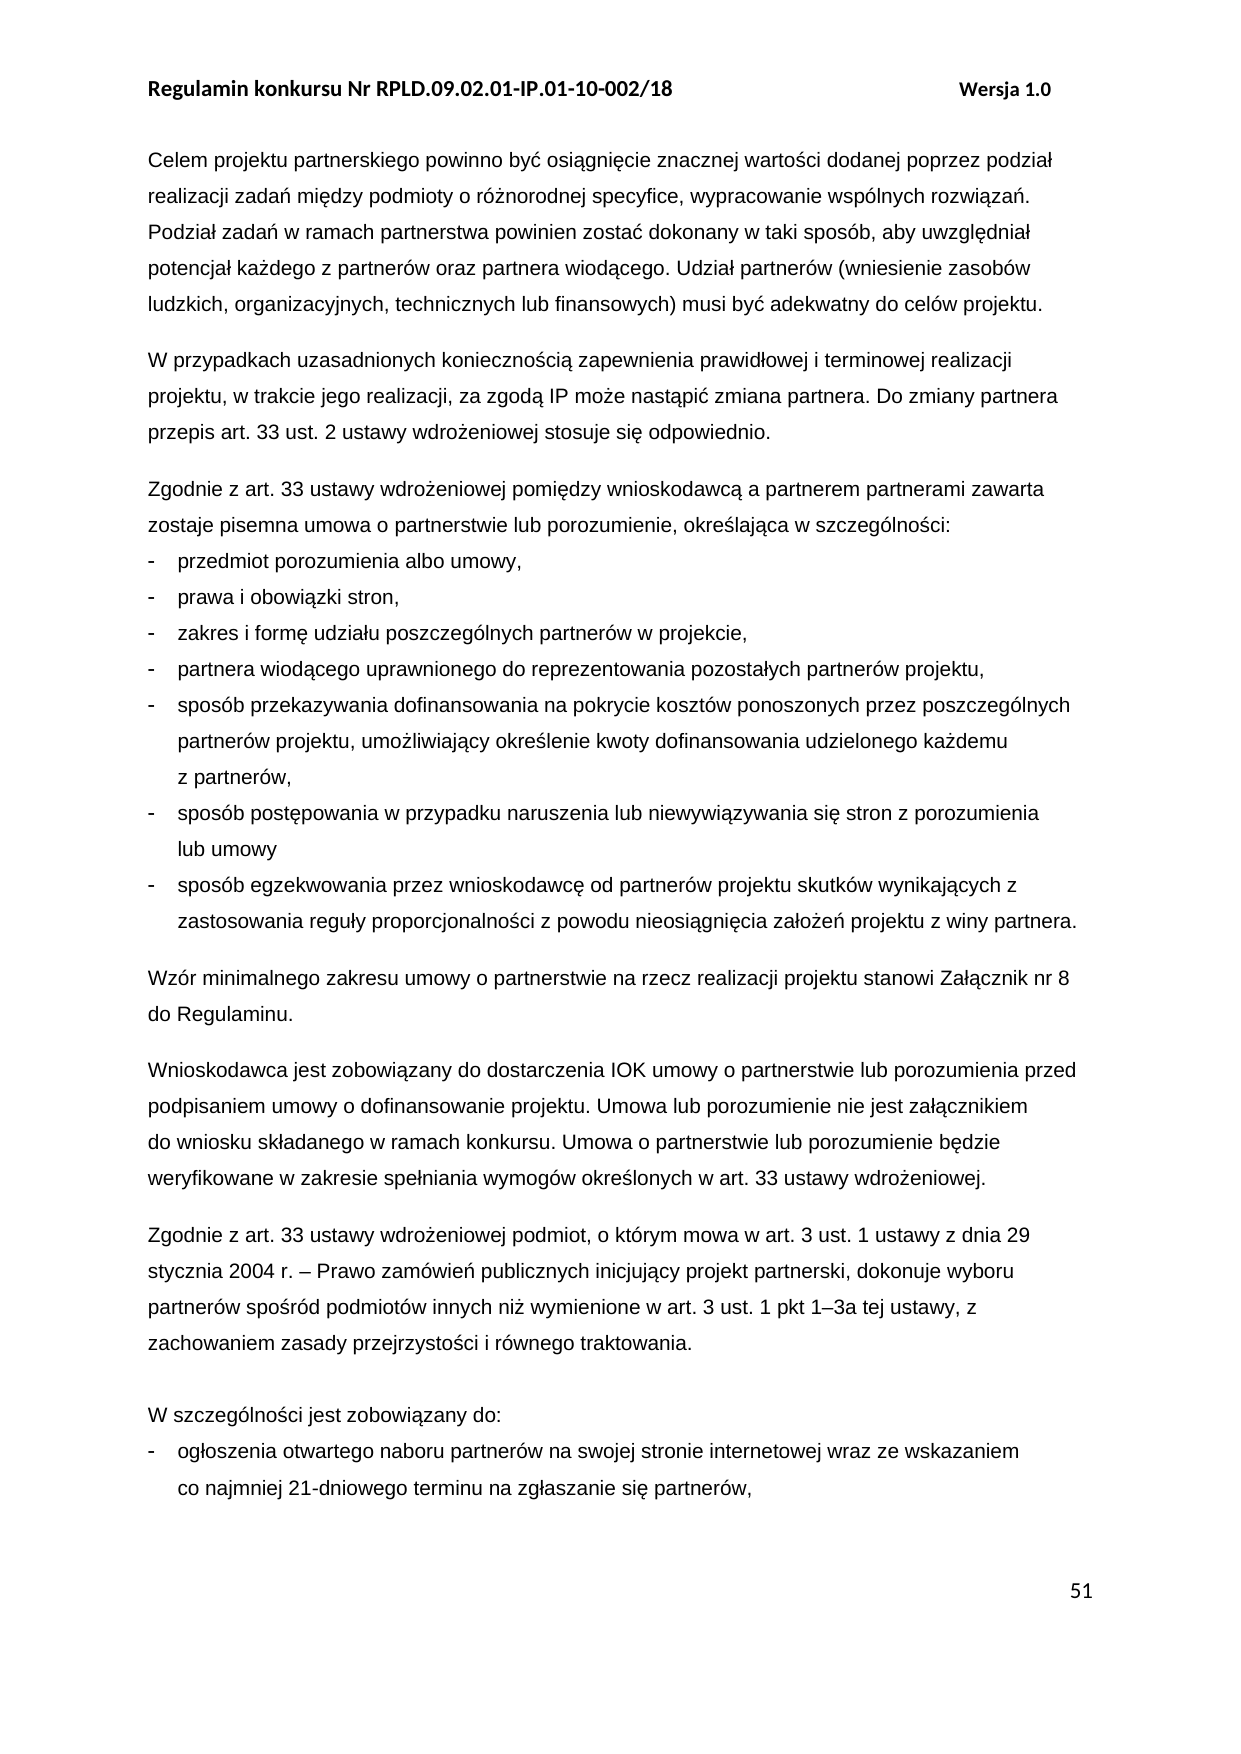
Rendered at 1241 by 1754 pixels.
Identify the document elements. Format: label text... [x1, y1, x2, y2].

list zakres i formę udziału poszczególnych partnerów w projekcie, [148, 621, 1093, 645]
text Zgodnie z art. 33 ustawy wdrożeniowej podmiot, o którym mowa w art. 3 ust. 1 ustawy z dnia 29 stycznia 2004 r. – Prawo zamówień publicznych inicjujący projekt partnerski, dokonuje wyboru partnerów spośród podmiotów innych niż wymienione w art. 3 ust. 1 pkt 1–3a tej ustawy, z zachowaniem zasady przejrzystości i równego traktowania. [148, 1223, 1093, 1354]
text Celem projektu partnerskiego powinno być osiągnięcie znacznej wartości dodanej poprzez podział realizacji zadań między podmioty o różnorodnej specyfice, wypracowanie wspólnych rozwiązań. Podział zadań w ramach partnerstwa powinien zostać dokonany w taki sposób, aby uwzględniał potencjał każdego z partnerów oraz partnera wiodącego. Udział partnerów (wniesienie zasobów ludzkich, organizacyjnych, technicznych lub finansowych) musi być adekwatny do celów projektu. [148, 148, 1093, 315]
list prawa i obowiązki stron, [148, 585, 1093, 609]
list sposób postępowania w przypadku naruszenia lub niewywiązywania się stron z porozumienia lub umowy [148, 801, 1093, 861]
list sposób przekazywania dofinansowania na pokrycie kosztów ponoszonych przez poszczególnych partnerów projektu, umożliwiający określenie kwoty dofinansowania udzielonego każdemu z partnerów, [148, 693, 1093, 789]
text Wnioskodawca jest zobowiązany do dostarczenia IOK umowy o partnerstwie lub porozumienia przed podpisaniem umowy o dofinansowanie projektu. Umowa lub porozumienie nie jest załącznikiem do wniosku składanego w ramach konkursu. Umowa o partnerstwie lub porozumienie będzie weryfikowane w zakresie spełniania wymogów określonych w art. 33 ustawy wdrożeniowej. [148, 1058, 1093, 1190]
text Wzór minimalnego zakresu umowy o partnerstwie na rzecz realizacji projektu stanowi Załącznik nr 8 do Regulaminu. [148, 966, 1093, 1025]
text Zgodnie z art. 33 ustawy wdrożeniowej pomiędzy wnioskodawcą a partnerem partnerami zawarta zostaje pisemna umowa o partnerstwie lub porozumienie, określająca w szczególności: [148, 477, 1093, 537]
text W przypadkach uzasadnionych koniecznością zapewnienia prawidłowej i terminowej realizacji projektu, w trakcie jego realizacji, za zgodą IP może nastąpić zmiana partnera. Do zmiany partnera przepis art. 33 ust. 2 ustawy wdrożeniowej stosuje się odpowiednio. [148, 348, 1093, 444]
list ogłoszenia otwartego naboru partnerów na swojej stronie internetowej wraz ze wskazaniem co najmniej 21‐dniowego terminu na zgłaszanie się partnerów, [148, 1438, 1093, 1500]
list partnera wiodącego uprawnionego do reprezentowania pozostałych partnerów projektu, [148, 657, 1093, 681]
text W szczególności jest zobowiązany do: [148, 1402, 1093, 1426]
list sposób egzekwowania przez wnioskodawcę od partnerów projektu skutków wynikających z zastosowania reguły proporcjonalności z powodu nieosiągnięcia założeń projektu z winy partnera. [148, 873, 1093, 933]
list przedmiot porozumienia albo umowy, [148, 549, 1093, 573]
